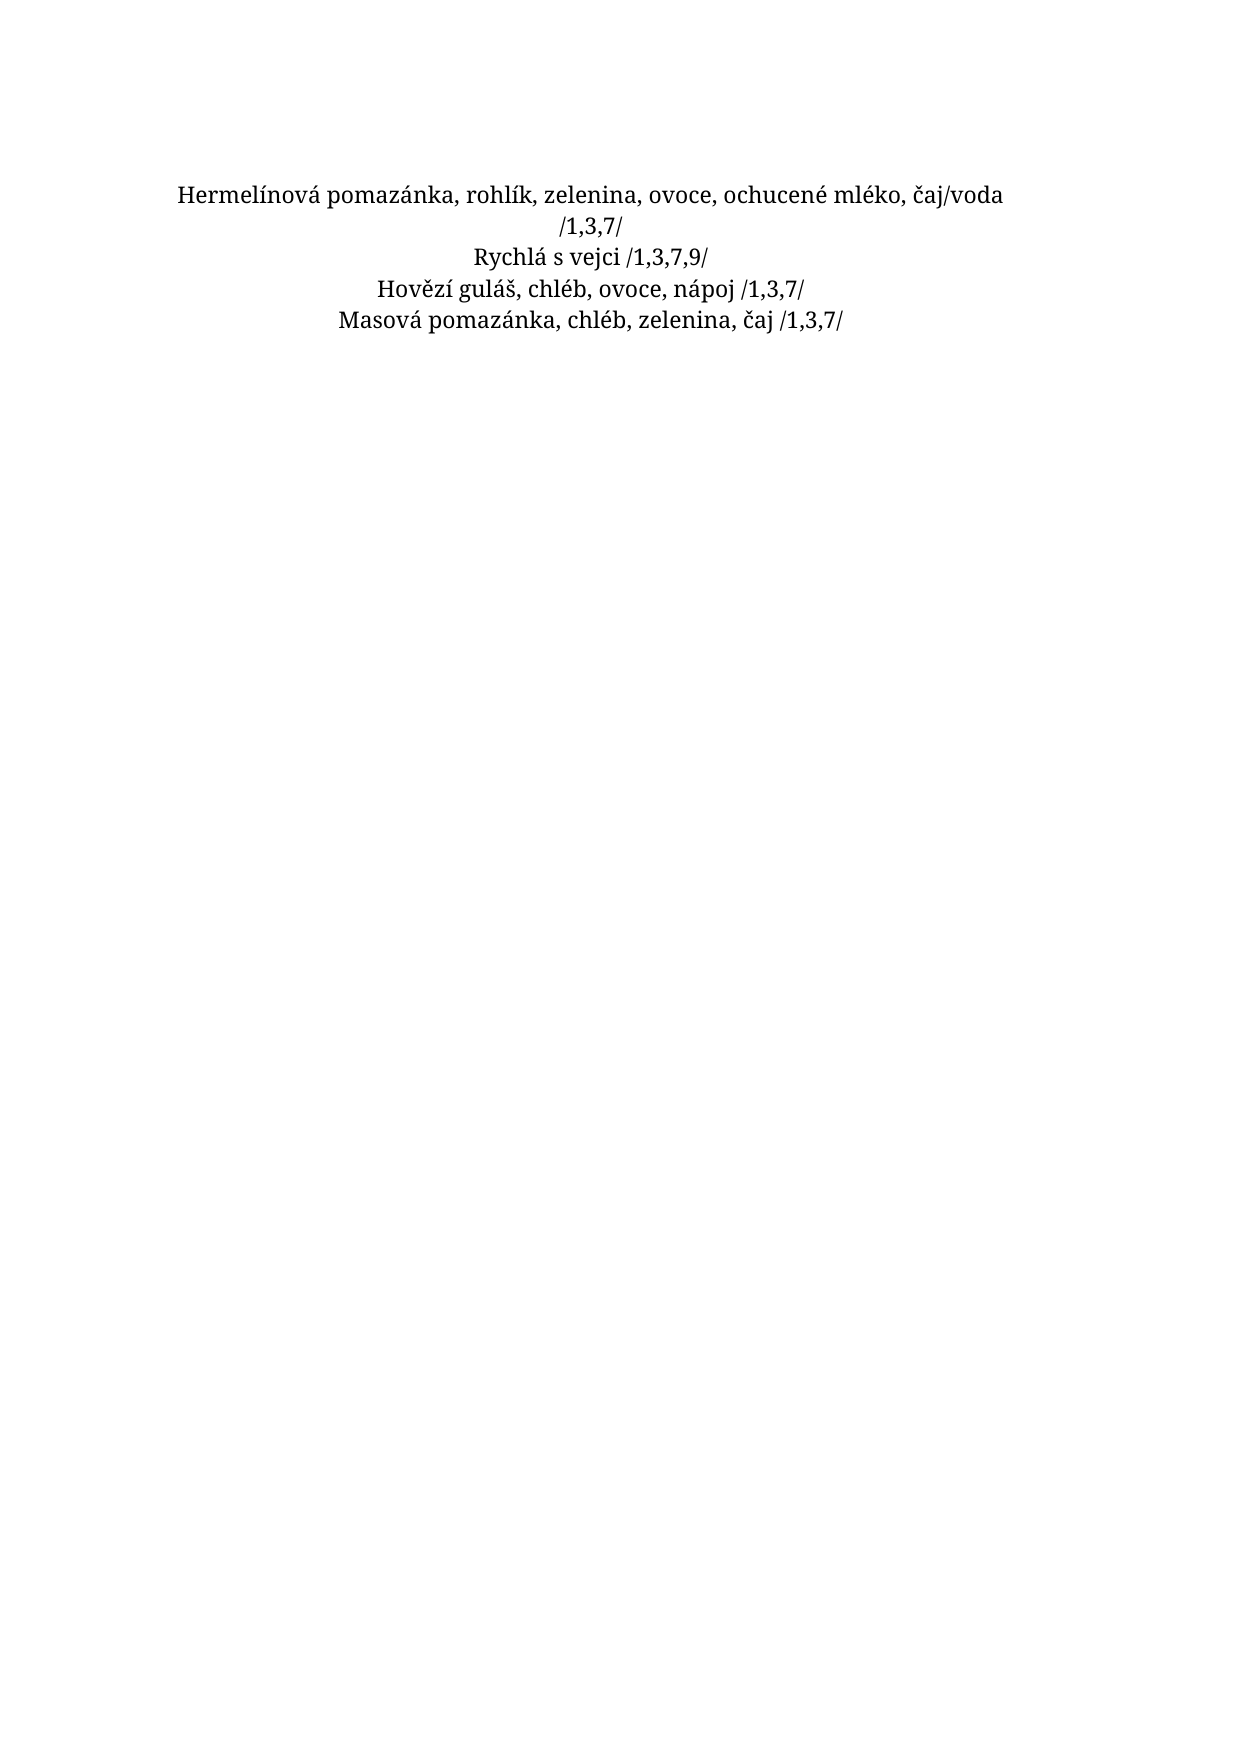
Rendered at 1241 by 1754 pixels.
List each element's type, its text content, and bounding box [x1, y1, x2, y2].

text Hovězí guláš, chléb, ovoce, nápoj /1,3,7/ [148, 273, 1033, 304]
text Masová pomazánka, chléb, zelenina, čaj /1,3,7/ [148, 304, 1033, 335]
text Rychlá s vejci /1,3,7,9/ [148, 241, 1033, 273]
text Hermelínová pomazánka, rohlík, zelenina, ovoce, ochucené mléko, čaj/voda /1,3,7/ [148, 179, 1033, 241]
